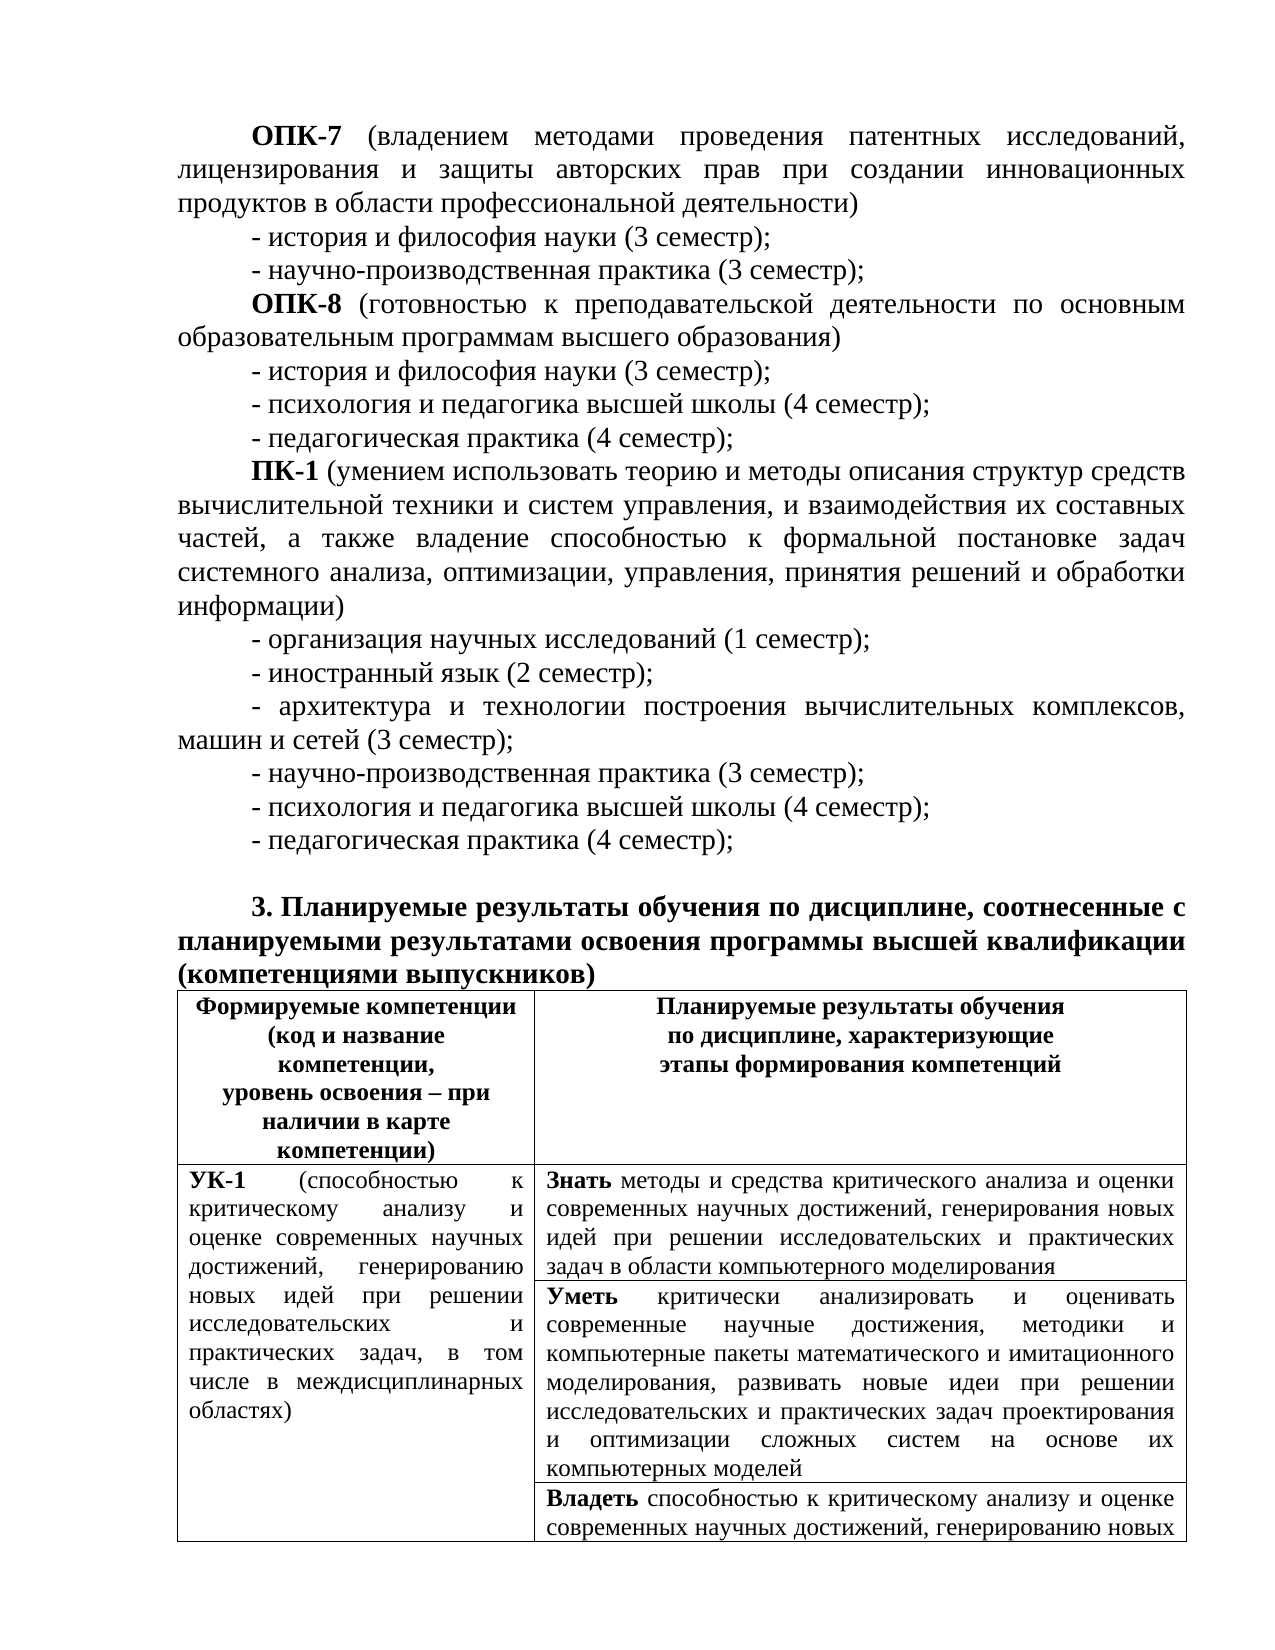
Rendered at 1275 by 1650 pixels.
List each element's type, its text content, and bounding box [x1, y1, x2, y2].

list Планируемые результаты обучения по дисциплине, соотнесенные с планируемыми результатами освоения программы высшей квалификации (компетенциями выпускников) [177, 889, 1186, 990]
text - иностранный язык (2 семестр); [177, 655, 1186, 688]
text - научно-производственная практика (3 семестр); [177, 252, 1186, 286]
text - психология и педагогика высшей школы (4 семестр); [177, 386, 1186, 420]
text - психология и педагогика высшей школы (4 семестр); [177, 789, 1186, 822]
text - педагогическая практика (4 семестр); [177, 822, 1186, 856]
text - педагогическая практика (4 семестр); [177, 420, 1186, 453]
text - организация научных исследований (1 семестр); [177, 621, 1186, 655]
text ОПК-7 (владением методами проведения патентных исследований, лицензирования и защиты авторских прав при создании инновационных продуктов в области профессиональной деятельности) [177, 118, 1186, 219]
text ОПК-8 (готовностью к преподавательской деятельности по основным образовательным программам высшего образования) [177, 286, 1186, 353]
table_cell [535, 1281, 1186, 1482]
text ПК-1 (умением использовать теорию и методы описания структур средств вычислительной техники и систем управления, и взаимодействия их составных частей, а также владение способностью к формальной постановке задач системного анализа, оптимизации, управления, принятия решений и обработки информации) [177, 453, 1186, 621]
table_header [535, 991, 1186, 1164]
text - архитектура и технологии построения вычислительных комплексов, машин и сетей (3 семестр); [177, 688, 1186, 755]
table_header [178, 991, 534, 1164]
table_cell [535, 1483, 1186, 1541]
text - история и философия науки (3 семестр); [177, 353, 1186, 386]
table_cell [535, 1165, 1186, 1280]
text - научно-производственная практика (3 семестр); [177, 755, 1186, 789]
text - история и философия науки (3 семестр); [177, 219, 1186, 252]
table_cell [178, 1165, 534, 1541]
